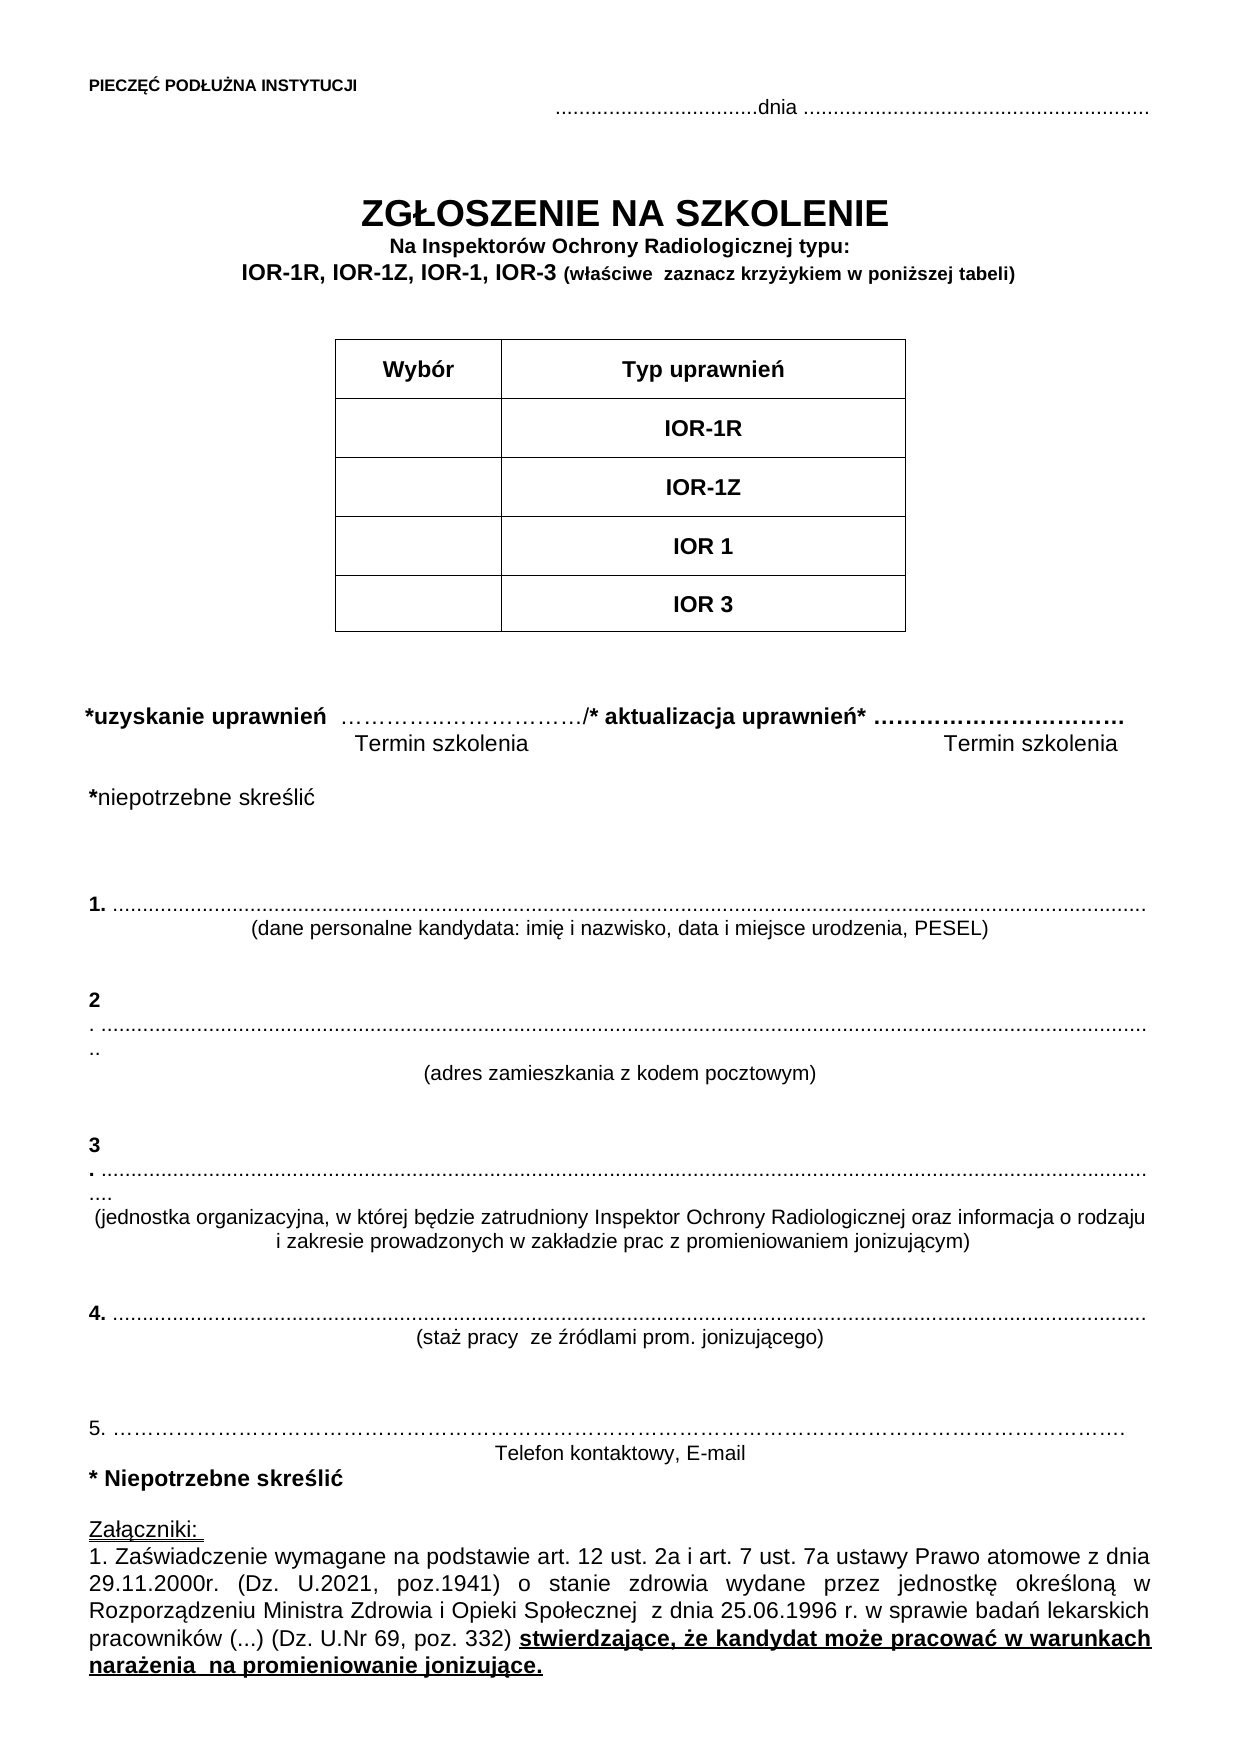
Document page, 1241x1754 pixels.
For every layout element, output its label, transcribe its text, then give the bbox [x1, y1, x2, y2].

text (adres zamieszkania z kodem pocztowym) [89, 1060, 1152, 1084]
text Na Inspektorów Ochrony Radiologicznej typu: [89, 234, 1152, 258]
table_cell [336, 458, 501, 516]
text 1. ............................................................................................................................................................................. [89, 892, 1152, 916]
text Termin szkolenia Termin szkolenia [89, 729, 1152, 757]
text ..................................dnia .......................................................... [89, 95, 1152, 119]
text 3. ................................................................................................................................................................................... [89, 1133, 1152, 1205]
text * Niepotrzebne skreślić [89, 1464, 1152, 1492]
table_cell IOR-1R [502, 399, 905, 457]
text 4. ............................................................................................................................................................................. [89, 1301, 1152, 1325]
text (jednostka organizacyjna, w której będzie zatrudniony Inspektor Ochrony Radiologicznej oraz informacja o rodzaju i zakresie prowadzonych w zakładzie prac z promieniowaniem jonizującym) [89, 1205, 1152, 1253]
table_cell [336, 576, 501, 631]
text 2. ................................................................................................................................................................................. [89, 988, 1152, 1060]
table_cell [336, 399, 501, 457]
table_header Typ uprawnień [502, 340, 905, 398]
table_cell [336, 517, 501, 575]
text (staż pracy ze źródlami prom. jonizującego) [89, 1325, 1152, 1349]
table_cell IOR 3 [502, 576, 905, 631]
text *niepotrzebne skreślić [89, 784, 1152, 811]
text 1. Zaświadczenie wymagane na podstawie art. 12 ust. 2a i art. 7 ust. 7a ustawy Prawo atomowe z dnia 29.11.2000r. (Dz. U.2021, poz.1941) o stanie zdrowia wydane przez jednostkę określoną w Rozporządzeniu Ministra Zdrowia i Opieki Społecznej z dnia 25.06.1996 r. w sprawie badań lekarskich pracowników (...) (Dz. U.Nr 69, poz. 332) stwierdzające, że kandydat może pracować w warunkach narażenia na promieniowanie jonizujące. [89, 1543, 1152, 1678]
text 5. ………………………………………………………………………………………………………………………………. [89, 1416, 1152, 1440]
table_cell IOR-1Z [502, 458, 905, 516]
text Załączniki: [89, 1516, 1152, 1543]
table_cell IOR 1 [502, 517, 905, 575]
text ZGŁOSZENIE NA SZKOLENIE [89, 191, 1152, 234]
text PIECZĘĆ PODŁUŻNA INSTYTUCJI [89, 76, 1152, 95]
table_header Wybór [336, 340, 501, 398]
text *uzyskanie uprawnień …………..………………/* aktualizacja uprawnień* …………………………… [59, 702, 1152, 729]
text IOR-1R, IOR-1Z, IOR-1, IOR-3 (właściwe zaznacz krzyżykiem w poniższej tabeli) [89, 258, 1152, 285]
text Telefon kontaktowy, E-mail [89, 1440, 1152, 1464]
text (dane personalne kandydata: imię i nazwisko, data i miejsce urodzenia, PESEL) [89, 916, 1152, 940]
